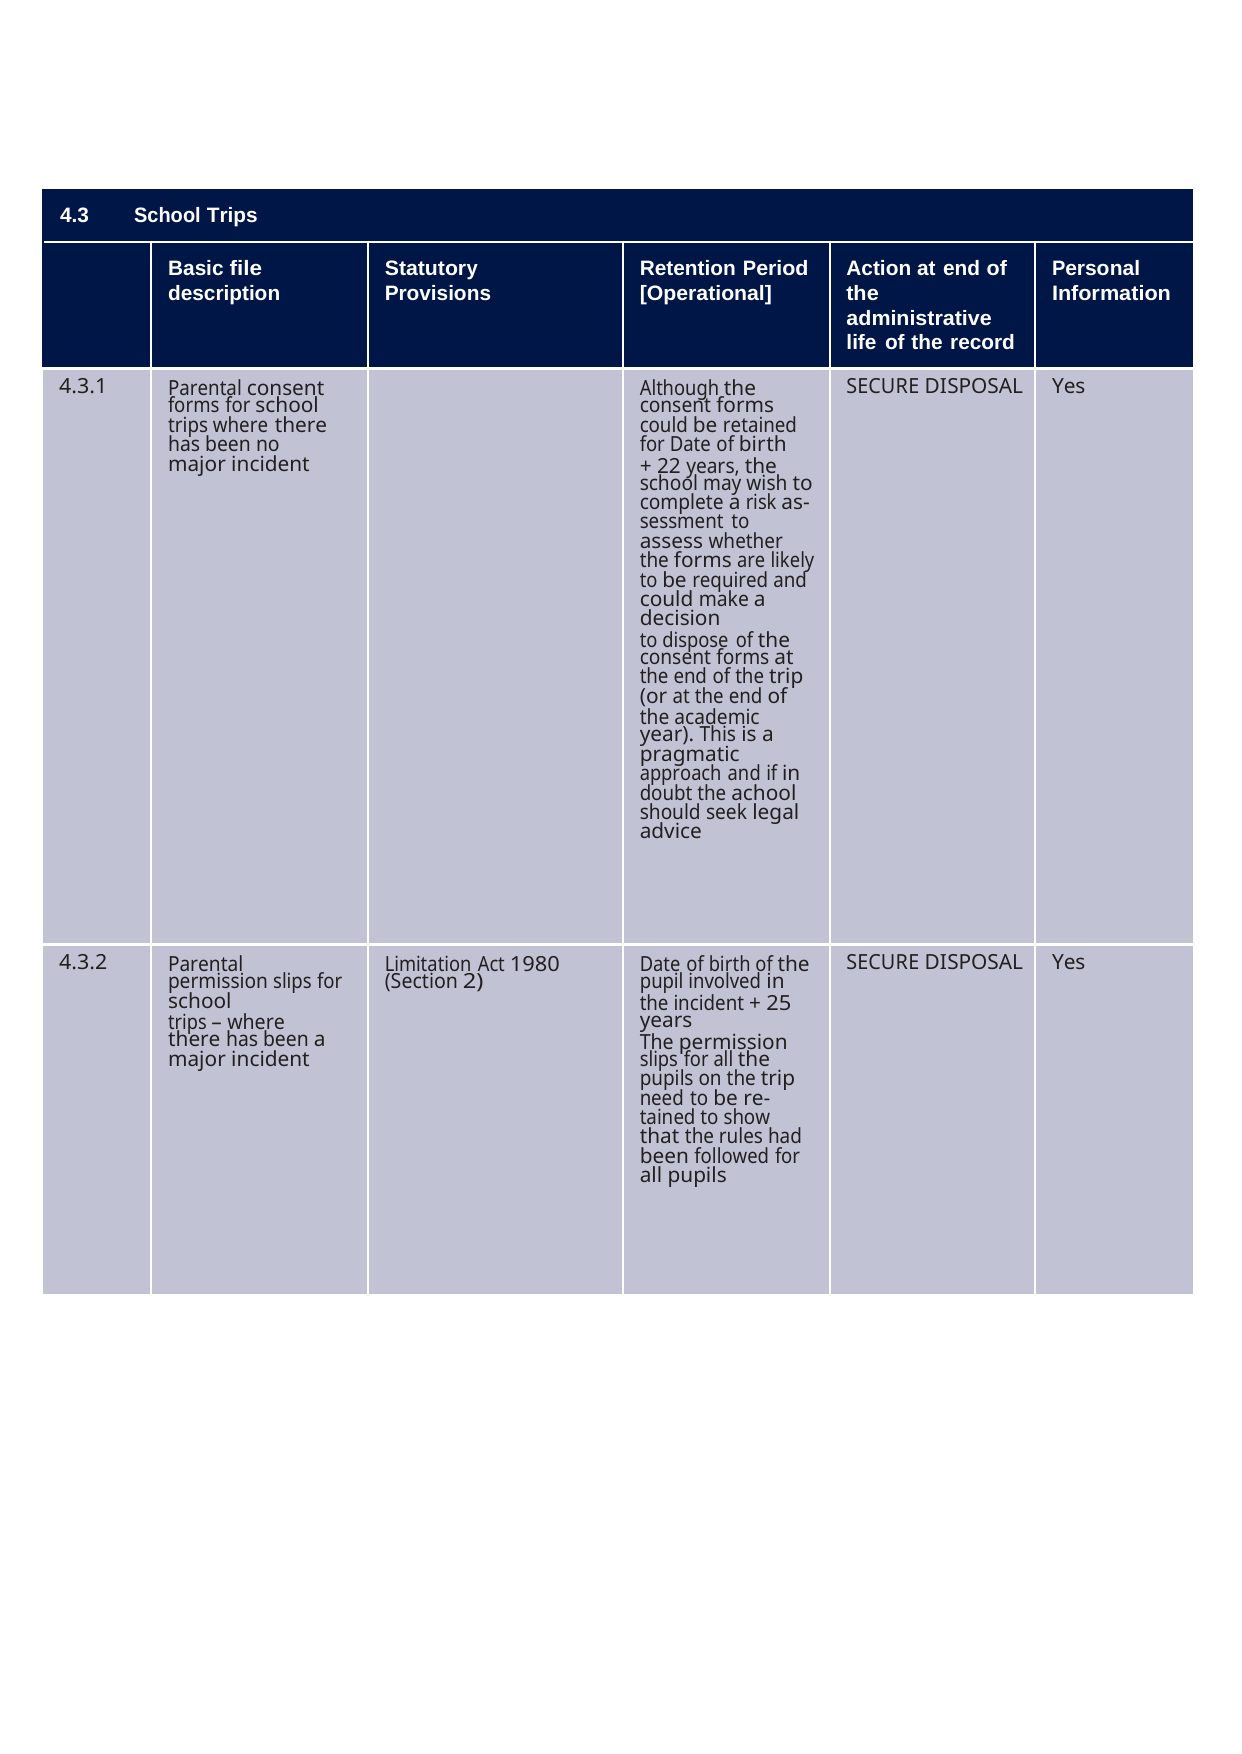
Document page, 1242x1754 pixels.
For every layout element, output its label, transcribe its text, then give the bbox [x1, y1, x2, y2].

table_cell Basic file description [152, 243, 367, 367]
table_cell Yes [1036, 370, 1193, 943]
table_cell Parental permission slips for school trips – where there has been a major incident [152, 946, 367, 1294]
table_cell Date of birth of the pupil involved in the incident + 25 years The permission slips for all the pupils on the trip need to be re- tained to show that the rules had been followed for all pupils [624, 946, 829, 1294]
table_cell [42, 241, 150, 367]
table_cell Yes [1036, 946, 1193, 1294]
table_cell Action at end of the administrative life of the record [831, 243, 1034, 367]
table_cell Limitation Act 1980 (Section 2) [369, 946, 622, 1294]
table_cell SECURE DISPOSAL [831, 946, 1034, 1294]
table_cell Parental consent forms for school trips where there has been no major incident [152, 370, 367, 943]
table_header 4.3 School Trips [42, 189, 1193, 241]
table_cell Statutory Provisions [369, 243, 622, 367]
table_cell Retention Period [Operational] [624, 243, 829, 367]
table_cell 4.3.2 [43, 946, 150, 1294]
table_cell [369, 370, 622, 943]
table_cell 4.3.1 [43, 370, 150, 943]
table_cell Although the consent forms could be retained for Date of birth + 22 years, the school may wish to complete a risk as- sessment to assess whether the forms are likely to be required and could make a decision to dispose of the consent forms at the end of the trip (or at the end of the academic year). This is a pragmatic approach and if in doubt the achool should seek legal advice [624, 370, 829, 943]
table_cell Personal Information [1036, 243, 1193, 367]
table_cell SECURE DISPOSAL [831, 370, 1034, 943]
